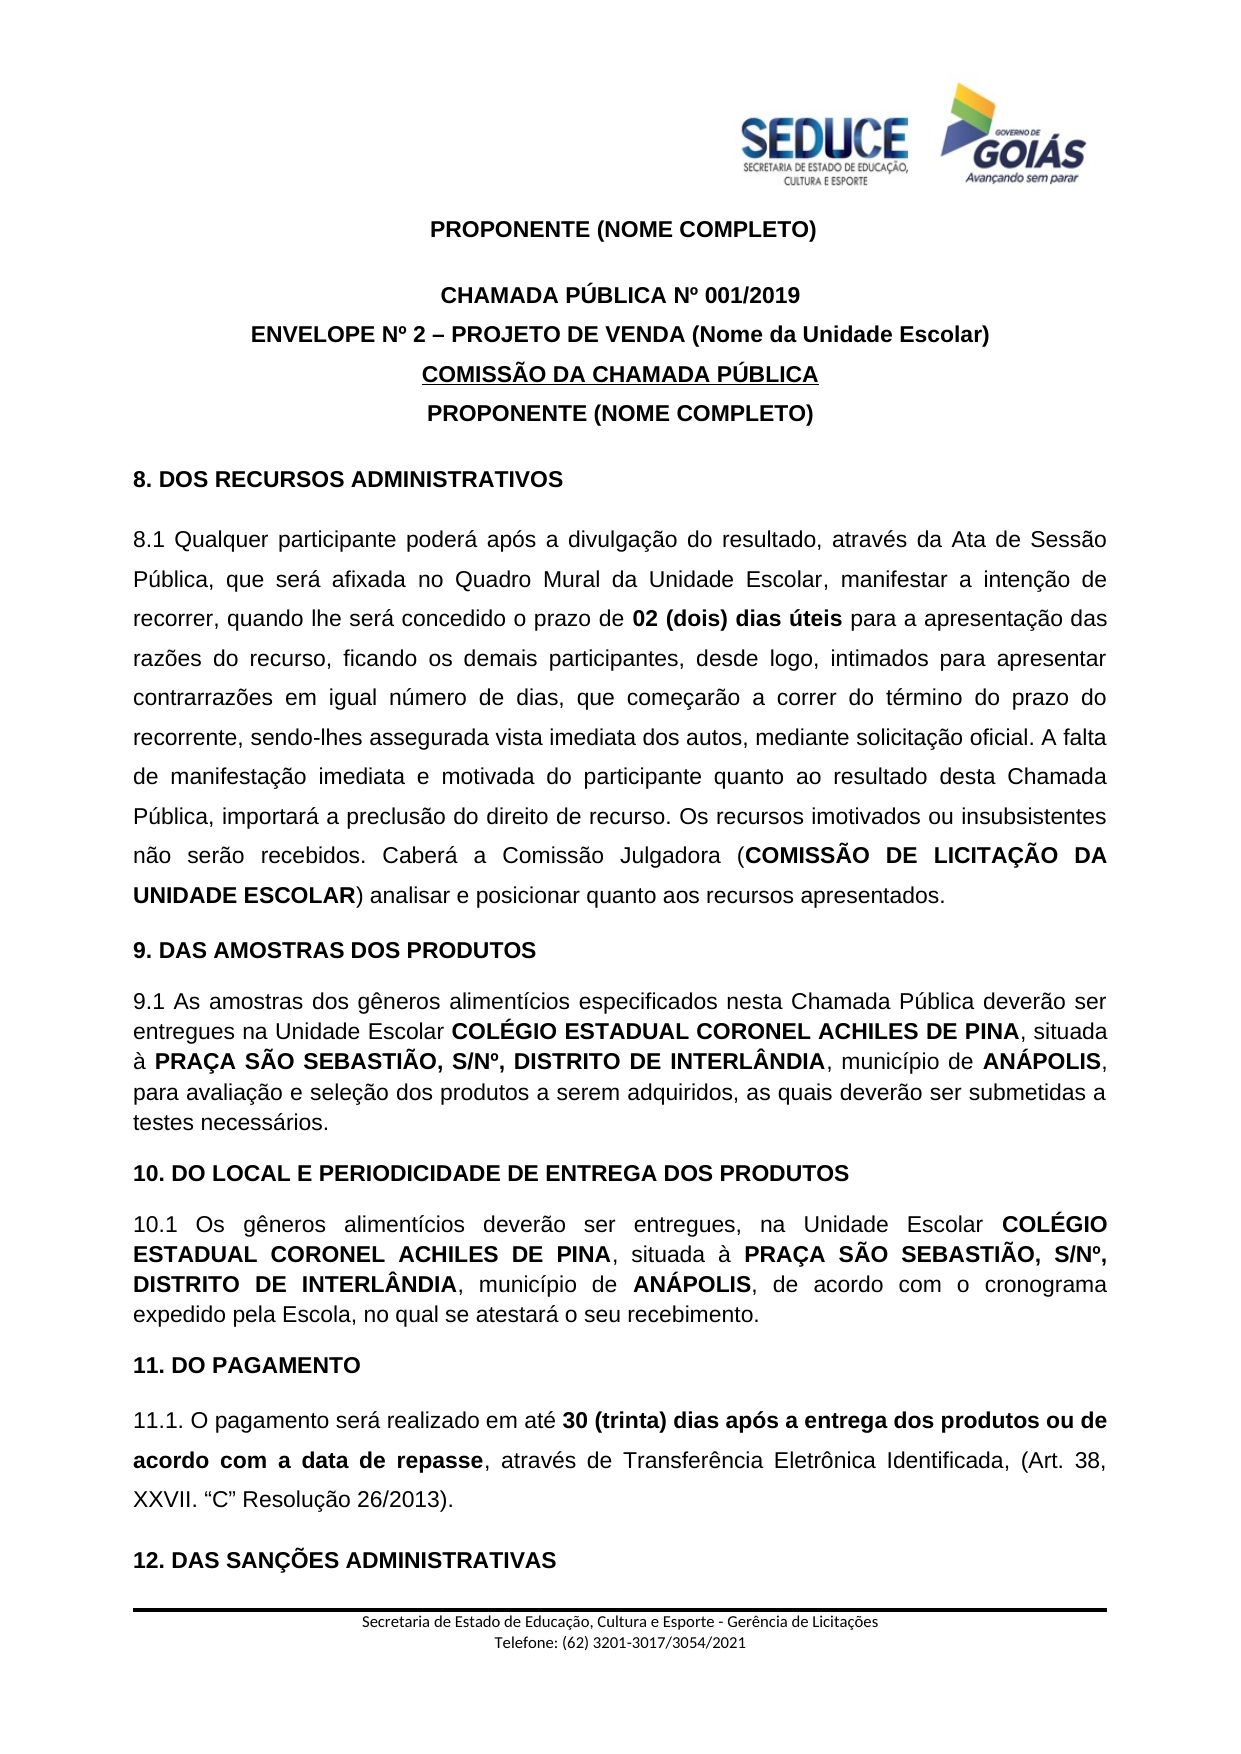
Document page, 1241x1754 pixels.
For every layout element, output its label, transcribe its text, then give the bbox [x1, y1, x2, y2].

text PROPONENTE (NOME COMPLETO) [133, 216, 1107, 242]
text 8.1 Qualquer participante poderá após a divulgação do resultado, através da Ata de Sessão Pública, que será afixada no Quadro Mural da Unidade Escolar, manifestar a intenção de recorrer, quando lhe será concedido o prazo de 02 (dois) dias úteis para a apresentação das razões do recurso, ficando os demais participantes, desde logo, intimados para apresentar contrarrazões em igual número de dias, que começarão a correr do término do prazo do recorrente, sendo-lhes assegurada vista imediata dos autos, mediante solicitação oficial. A falta de manifestação imediata e motivada do participante quanto ao resultado desta Chamada Pública, importará a preclusão do direito de recurso. Os recursos imotivados ou insubsistentes não serão recebidos. Caberá a Comissão Julgadora (COMISSÃO DE LICITAÇÃO DA UNIDADE ESCOLAR) analisar e posicionar quanto aos recursos apresentados. [133, 526, 1107, 908]
text CHAMADA PÚBLICA Nº 001/2019 [133, 282, 1107, 308]
text 10. DO LOCAL E PERIODICIDADE DE ENTREGA DOS PRODUTOS [133, 1160, 1103, 1186]
text COMISSÃO DA CHAMADA PÚBLICA [133, 361, 1107, 387]
text 12. DAS SANÇÕES ADMINISTRATIVAS [133, 1547, 1107, 1573]
text 8. DOS RECURSOS ADMINISTRATIVOS [133, 466, 1107, 492]
text ENVELOPE Nº 2 – PROJETO DE VENDA (Nome da Unidade Escolar) [133, 321, 1107, 348]
text 9. DAS AMOSTRAS DOS PRODUTOS [133, 937, 1013, 963]
picture [726, 73, 1108, 216]
text 11.1. O pagamento será realizado em até 30 (trinta) dias após a entrega dos produtos ou de acordo com a data de repasse, através de Transferência Eletrônica Identificada, (Art. 38, XXVII. “C” Resolução 26/2013). [133, 1407, 1107, 1513]
text PROPONENTE (NOME COMPLETO) [133, 400, 1107, 427]
text 9.1 As amostras dos gêneros alimentícios especificados nesta Chamada Pública deverão ser entregues na Unidade Escolar COLÉGIO ESTADUAL CORONEL ACHILES DE PINA, situada à PRAÇA SÃO SEBASTIÃO, S/Nº, DISTRITO DE INTERLÂNDIA, município de ANÁPOLIS, para avaliação e seleção dos produtos a serem adquiridos, as quais deverão ser submetidas a testes necessários. [133, 988, 1107, 1135]
text 10.1 Os gêneros alimentícios deverão ser entregues, na Unidade Escolar COLÉGIO ESTADUAL CORONEL ACHILES DE PINA, situada à PRAÇA SÃO SEBASTIÃO, S/Nº, DISTRITO DE INTERLÂNDIA, município de ANÁPOLIS, de acordo com o cronograma expedido pela Escola, no qual se atestará o seu recebimento. [133, 1211, 1107, 1328]
text 11. DO PAGAMENTO [133, 1352, 1107, 1379]
